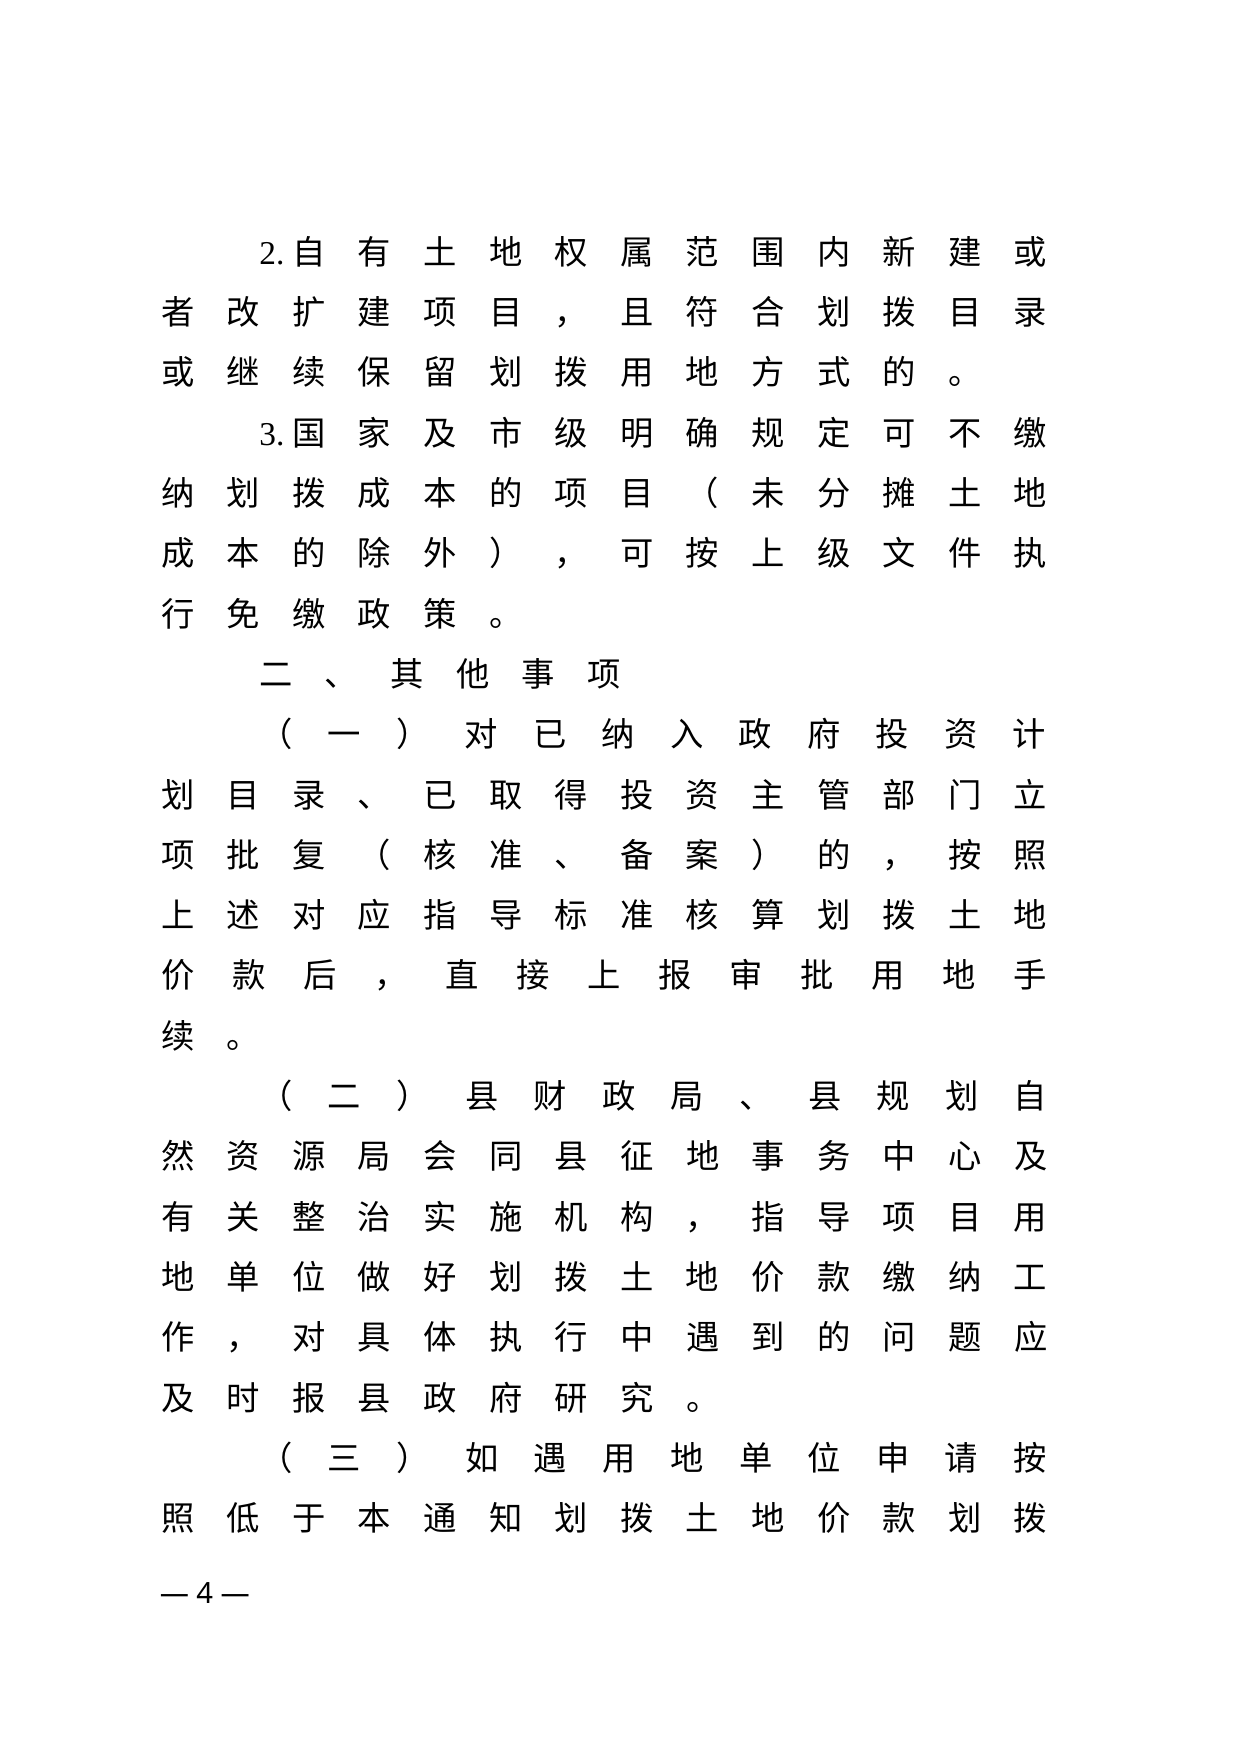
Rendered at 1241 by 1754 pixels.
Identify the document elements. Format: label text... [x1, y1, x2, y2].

text 3.国家及市级明确规定可不缴纳划拨成本的项目（未分摊土地成本的除外），可按上级文件执行免缴政策。 [161, 400, 1079, 642]
text （二）县财政局、县规划自然资源局会同县征地事务中心及有关整治实施机构，指导项目用地单位做好划拨土地价款缴纳工作，对具体执行中遇到的问题应及时报县政府研究。 [161, 1064, 1079, 1426]
text （一）对已纳入政府投资计划目录、已取得投资主管部门立项批复（核准、备案）的，按照上述对应指导标准核算划拨土地价款后，直接上报审批用地手续。 [161, 702, 1079, 1064]
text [161, 1426, 1079, 1546]
text 二、其他事项 [161, 642, 1079, 702]
text 2.自有土地权属范围内新建或者改扩建项目，且符合划拨目录或继续保留划拨用地方式的。 [161, 219, 1079, 400]
